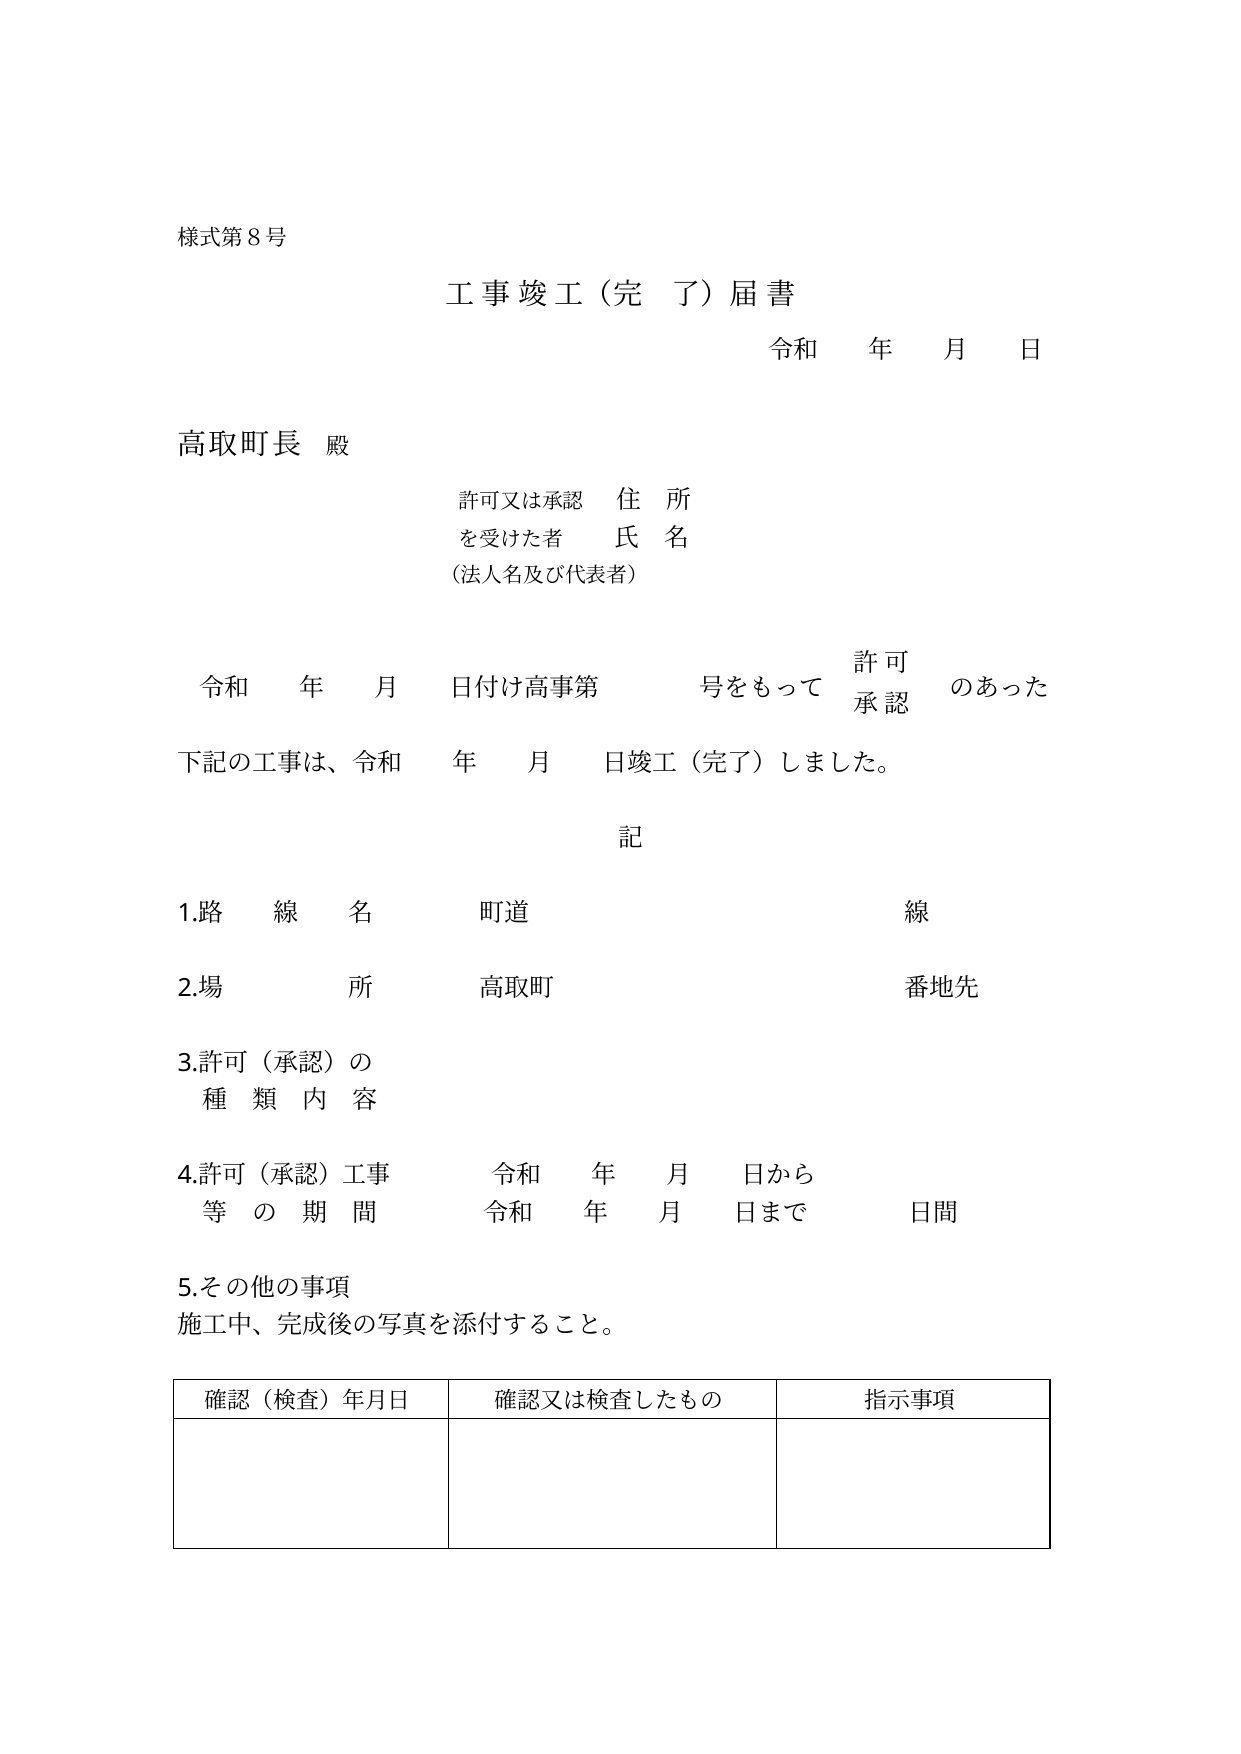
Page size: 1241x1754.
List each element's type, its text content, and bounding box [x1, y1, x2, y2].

table_cell [174, 1419, 448, 1548]
table_header 確認（検査）年月日 [174, 1380, 448, 1418]
table_cell [777, 1419, 1049, 1548]
text 令和 年 月 日付け高事第 号をもって のあった [177, 667, 825, 704]
text 工 事 竣 工（完 了）届 書 [177, 254, 1063, 329]
text 3.許可（承認）の [177, 1042, 1063, 1079]
text 様式第８号 [177, 217, 1063, 254]
text 施工中、完成後の写真を添付すること。 [177, 1304, 1063, 1342]
table_cell [449, 1419, 776, 1548]
text 許可又は承認 住 所 [177, 479, 1063, 517]
text を受けた者 氏 名 [177, 517, 1063, 554]
text 令和 年 月 日付け高事第 号をもって のあった [938, 667, 1063, 704]
text 2.場 所 高取町 番地先 [177, 967, 1063, 1004]
text 4.許可（承認）工事 令和 年 月 日から [177, 1154, 1063, 1192]
text 5.その他の事項 [177, 1267, 1063, 1304]
text 高取町長 殿 [177, 404, 1063, 479]
text （法人名及び代表者） [177, 554, 1063, 592]
text 1.路 線 名 町道 線 [177, 892, 1063, 929]
text 種 類 内 容 [177, 1079, 1063, 1117]
table_header 確認又は検査したもの [449, 1380, 776, 1418]
table_header 指示事項 [777, 1380, 1049, 1418]
subtitle 記 [177, 817, 1063, 854]
text 下記の工事は、令和 年 月 日竣工（完了）しました。 [177, 742, 1063, 779]
text 等 の 期 間 令和 年 月 日まで 日間 [177, 1192, 1063, 1229]
text 令和 年 月 日 [177, 329, 1063, 367]
